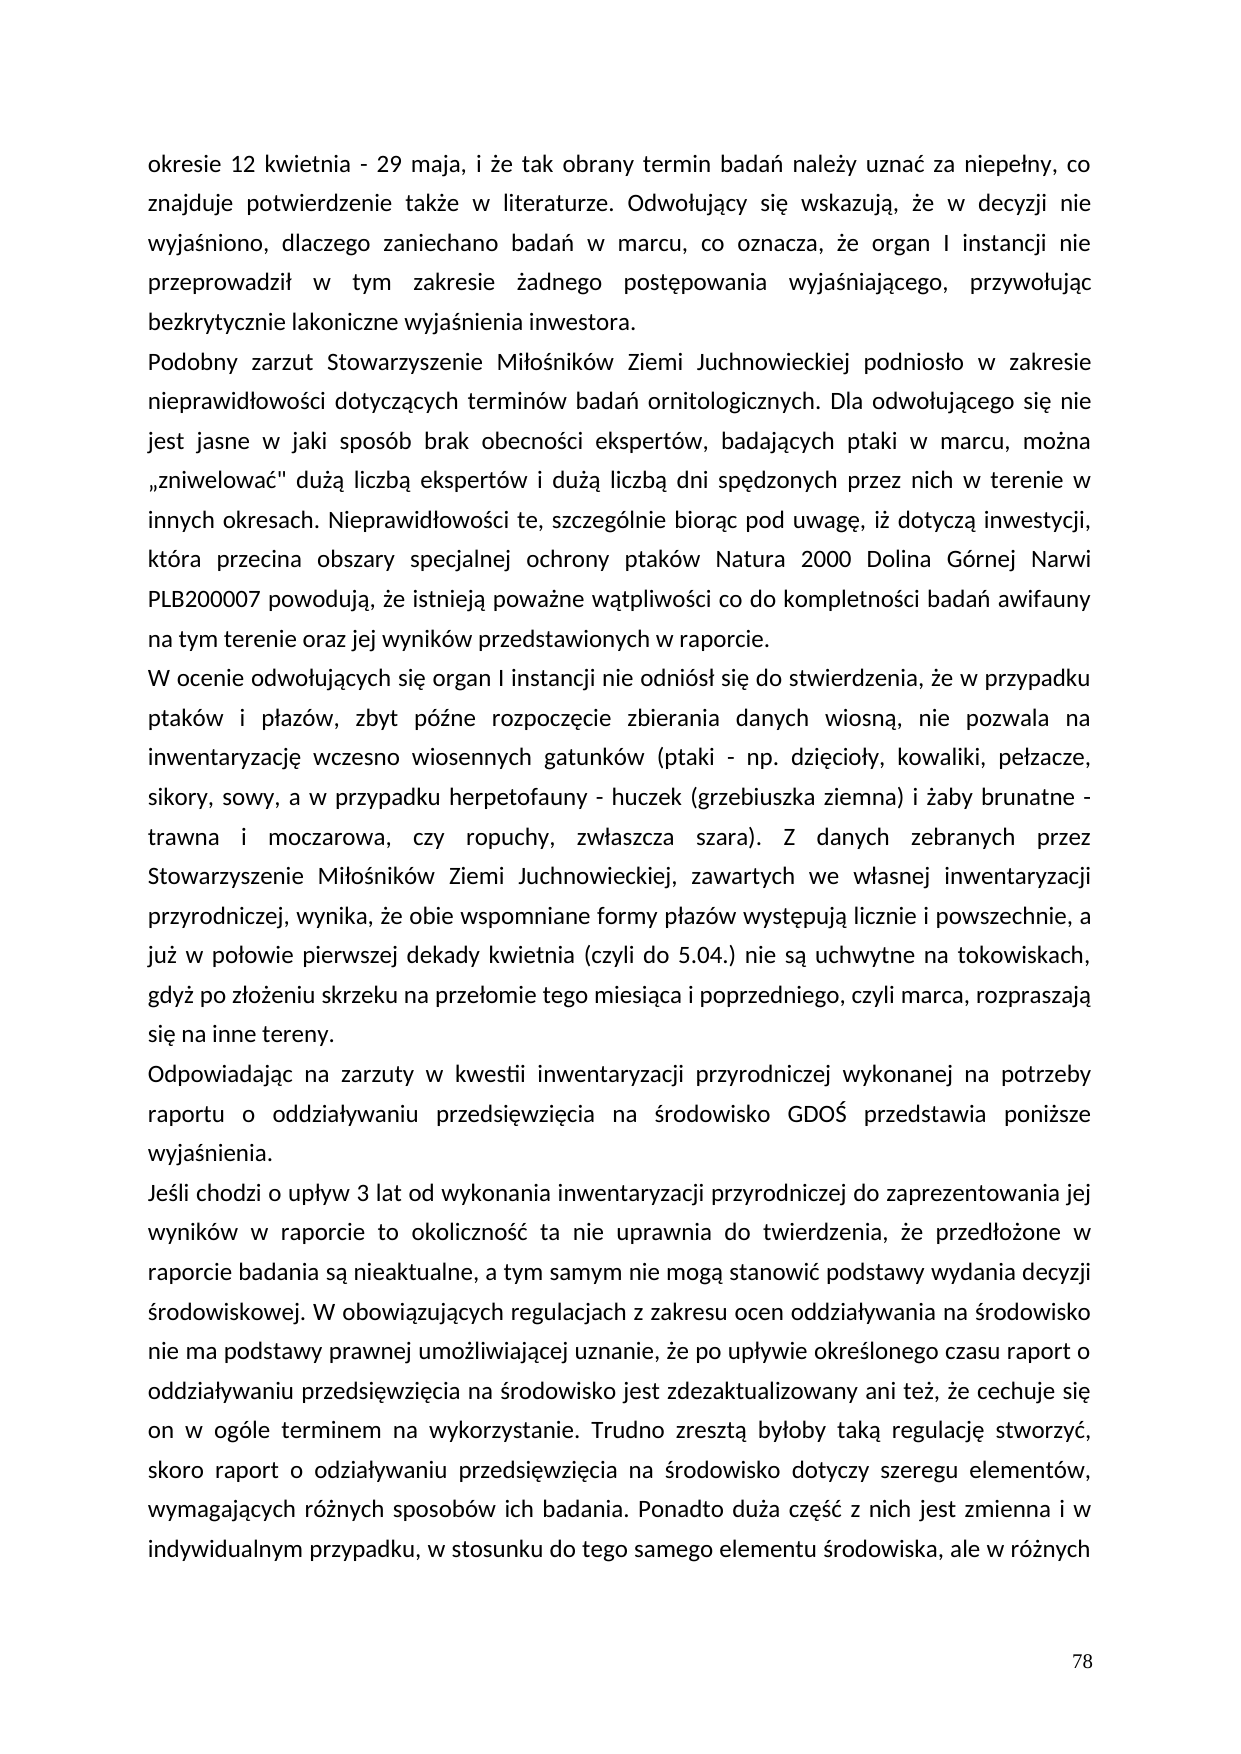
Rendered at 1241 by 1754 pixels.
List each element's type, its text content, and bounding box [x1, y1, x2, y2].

text Podobny zarzut Stowarzyszenie Miłośników Ziemi Juchnowieckiej podniosło w zakresie nieprawidłowości dotyczących terminów badań ornitologicznych. Dla odwołującego się nie jest jasne w jaki sposób brak obecności ekspertów, badających ptaki w marcu, można „zniwelować" dużą liczbą ekspertów i dużą liczbą dni spędzonych przez nich w terenie w innych okresach. Nieprawidłowości te, szczególnie biorąc pod uwagę, iż dotyczą inwestycji, która przecina obszary specjalnej ochrony ptaków Natura 2000 Dolina Górnej Narwi PLB200007 powodują, że istnieją poważne wątpliwości co do kompletności badań awifauny na tym terenie oraz jej wyników przedstawionych w raporcie. [148, 346, 1092, 653]
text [148, 1177, 1092, 1564]
text Odpowiadając na zarzuty w kwestii inwentaryzacji przyrodniczej wykonanej na potrzeby raportu o oddziaływaniu przedsięwzięcia na środowisko GDOŚ przedstawia poniższe wyjaśnienia. [148, 1058, 1092, 1168]
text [148, 148, 1092, 337]
text W ocenie odwołujących się organ I instancji nie odniósł się do stwierdzenia, że w przypadku ptaków i płazów, zbyt późne rozpoczęcie zbierania danych wiosną, nie pozwala na inwentaryzację wczesno wiosennych gatunków (ptaki - np. dzięcioły, kowaliki, pełzacze, sikory, sowy, a w przypadku herpetofauny - huczek (grzebiuszka ziemna) i żaby brunatne - trawna i moczarowa, czy ropuchy, zwłaszcza szara). Z danych zebranych przez Stowarzyszenie Miłośników Ziemi Juchnowieckiej, zawartych we własnej inwentaryzacji przyrodniczej, wynika, że obie wspomniane formy płazów występują licznie i powszechnie, a już w połowie pierwszej dekady kwietnia (czyli do 5.04.) nie są uchwytne na tokowiskach, gdyż po złożeniu skrzeku na przełomie tego miesiąca i poprzedniego, czyli marca, rozpraszają się na inne tereny. [148, 662, 1092, 1049]
